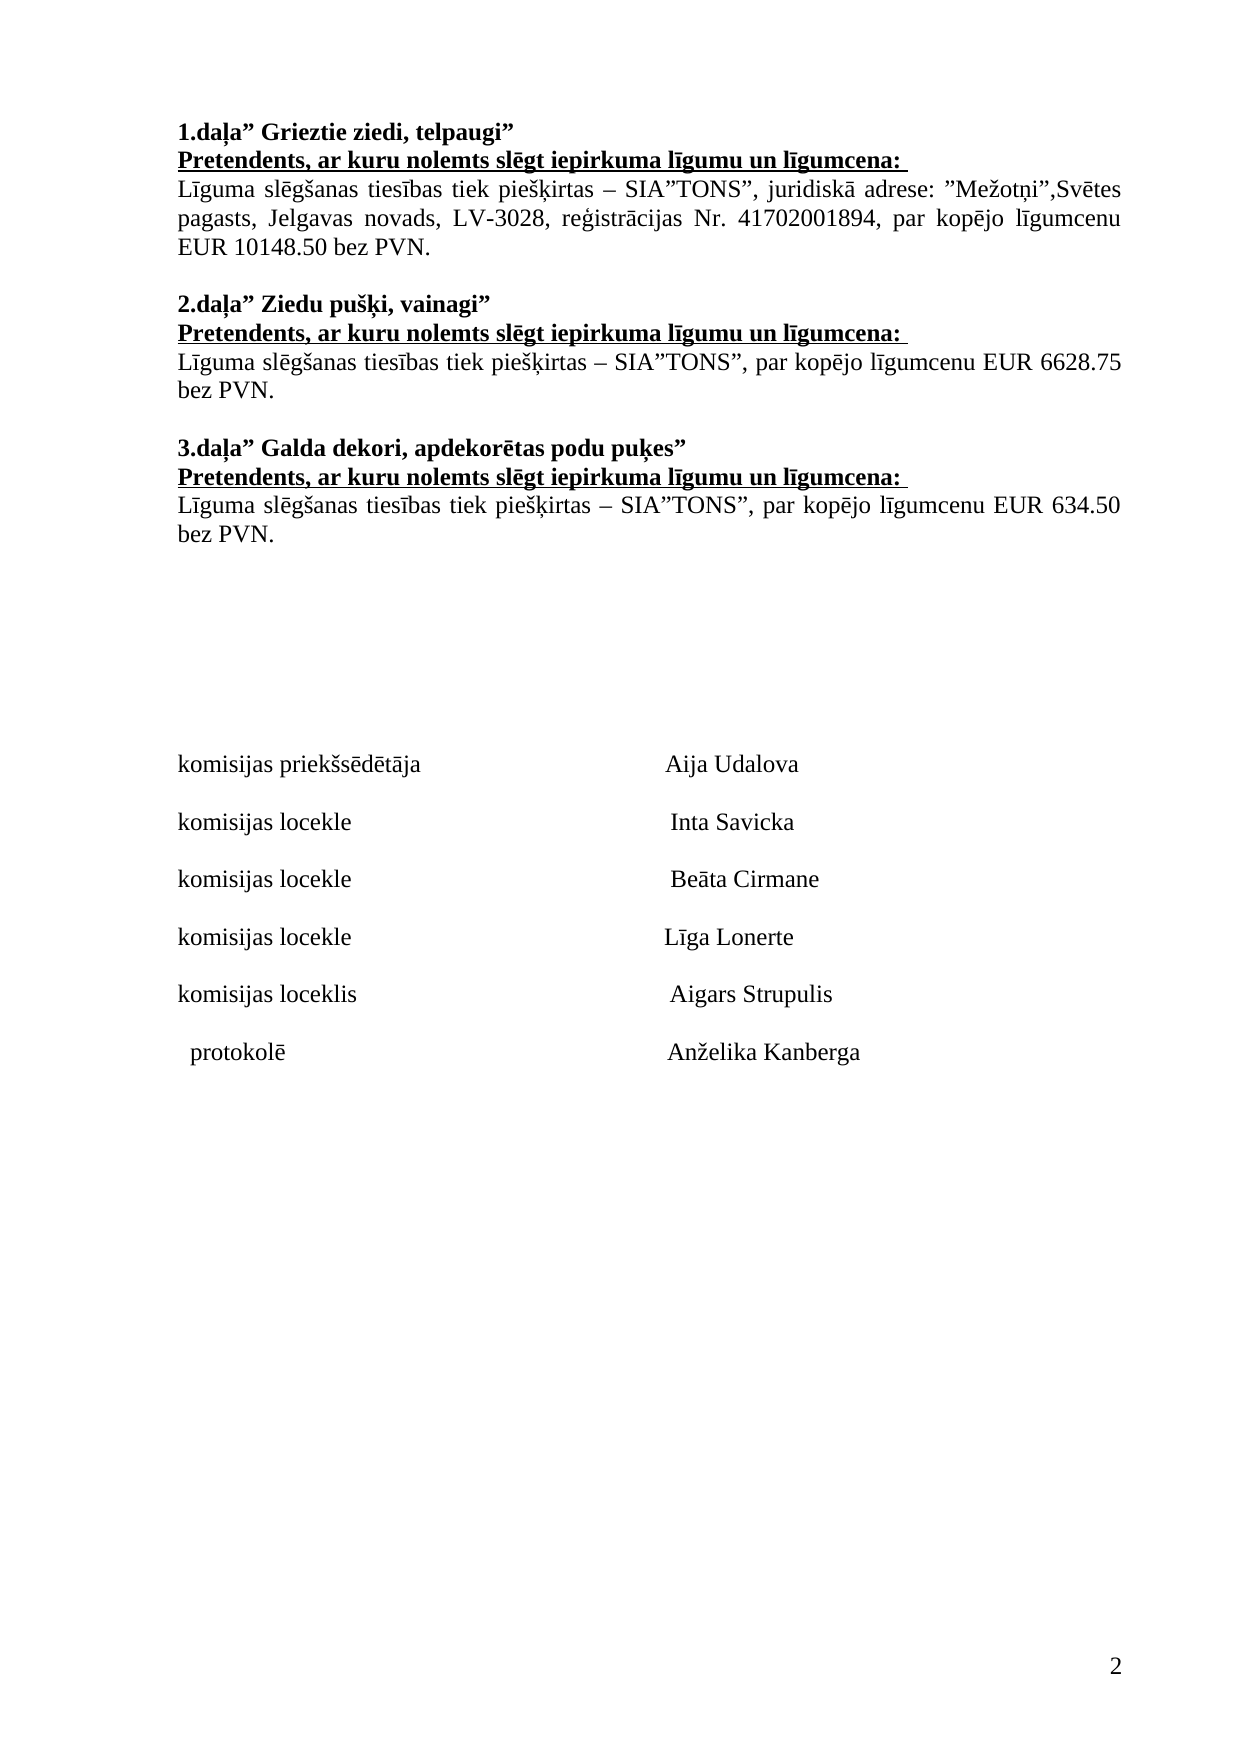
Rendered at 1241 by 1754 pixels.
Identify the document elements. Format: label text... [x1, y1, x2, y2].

text Līguma slēgšanas tiesības tiek piešķirtas – SIA”TONS”, par kopējo līgumcenu EUR 634.50 bez PVN. [177, 490, 1122, 548]
text 1.daļa” Grieztie ziedi, telpaugi” [177, 117, 1122, 145]
text Pretendents, ar kuru nolemts slēgt iepirkuma līgumu un līgumcena: [177, 145, 1122, 174]
text komisijas locekle Līga Lonerte [177, 922, 1122, 950]
text komisijas loceklis Aigars Strupulis [177, 979, 1122, 1008]
text 2.daļa” Ziedu pušķi, vainagi” [177, 289, 1122, 318]
text komisijas priekšsēdētāja Aija Udalova [177, 749, 1122, 778]
text komisijas locekle Inta Savicka [177, 807, 1122, 835]
text 3.daļa” Galda dekori, apdekorētas podu puķes” [177, 433, 1122, 462]
text Līguma slēgšanas tiesības tiek piešķirtas – SIA”TONS”, par kopējo līgumcenu EUR 6628.75 bez PVN. [177, 347, 1122, 404]
text Pretendents, ar kuru nolemts slēgt iepirkuma līgumu un līgumcena: [177, 462, 1122, 490]
text Pretendents, ar kuru nolemts slēgt iepirkuma līgumu un līgumcena: [177, 318, 1122, 347]
text Līguma slēgšanas tiesības tiek piešķirtas – SIA”TONS”, juridiskā adrese: ”Mežotņi”,Svētes pagasts, Jelgavas novads, LV-3028, reģistrācijas Nr. 41702001894, par kopējo līgumcenu EUR 10148.50 bez PVN. [177, 174, 1122, 260]
text protokolē Anželika Kanberga [177, 1037, 1122, 1065]
text komisijas locekle Beāta Cirmane [177, 864, 1122, 893]
